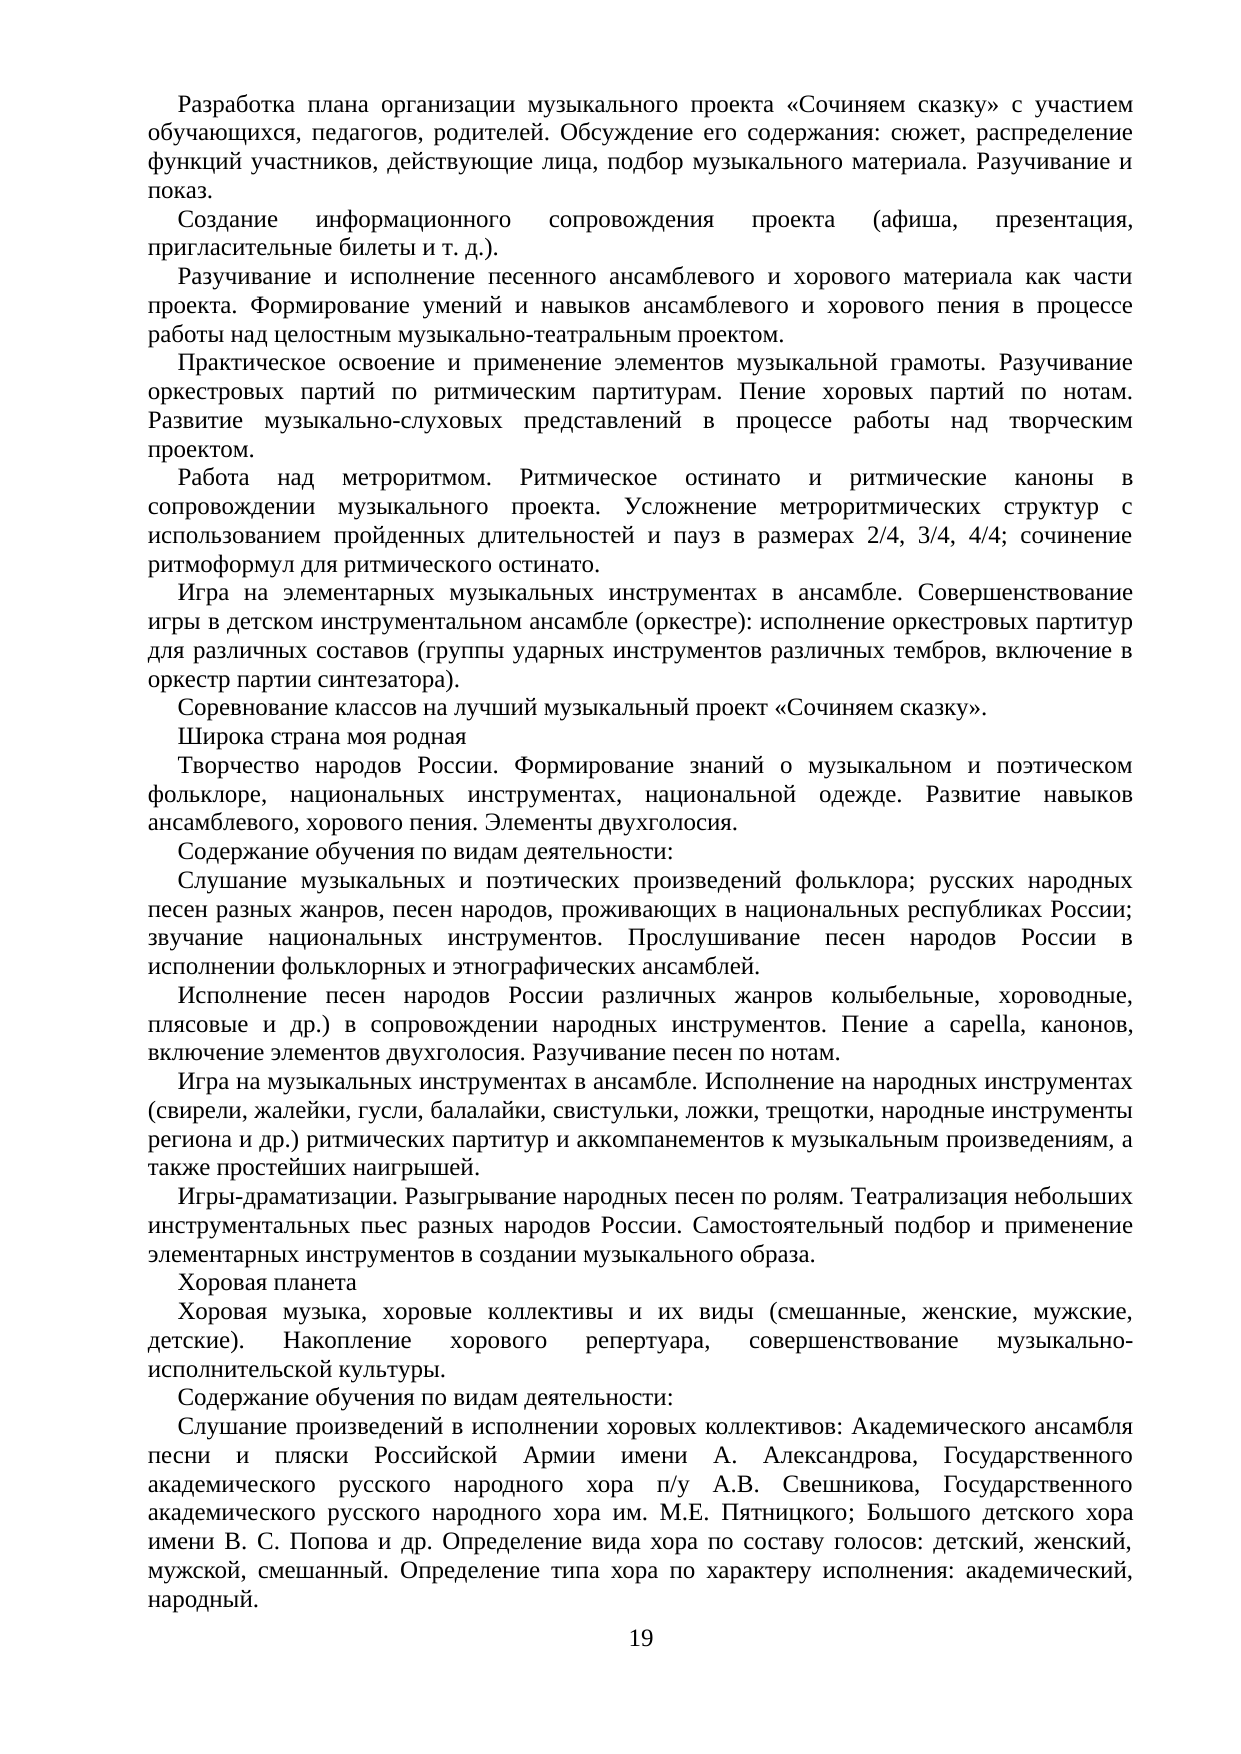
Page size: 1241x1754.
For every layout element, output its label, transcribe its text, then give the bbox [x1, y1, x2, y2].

text Содержание обучения по видам деятельности: [148, 1382, 1134, 1411]
text Содержание обучения по видам деятельности: [148, 836, 1134, 865]
text Исполнение песен народов России различных жанров колыбельные, хороводные, плясовые и др.) в сопровождении народных инструментов. Пение a capella, канонов, включение элементов двухголосия. Разучивание песен по нотам. [148, 980, 1134, 1066]
text Широка страна моя родная [148, 721, 1134, 750]
text Разработка плана организации музыкального проекта «Сочиняем сказку» с участием обучающихся, педагогов, родителей. Обсуждение его содержания: сюжет, распределение функций участников, действующие лица, подбор музыкального материала. Разучивание и показ. [148, 89, 1134, 204]
text Соревнование классов на лучший музыкальный проект «Сочиняем сказку». [148, 692, 1134, 721]
text Слушание произведений в исполнении хоровых коллективов: Академического ансамбля песни и пляски Российской Армии имени А. Александрова, Государственного академического русского народного хора п/у А.В. Свешникова, Государственного академического русского народного хора им. М.Е. Пятницкого; Большого детского хора имени В. С. Попова и др. Определение вида хора по составу голосов: детский, женский, мужской, смешанный. Определение типа хора по характеру исполнения: академический, народный. [148, 1411, 1134, 1612]
text Игра на музыкальных инструментах в ансамбле. Исполнение на народных инструментах (свирели, жалейки, гусли, балалайки, свистульки, ложки, трещотки, народные инструменты региона и др.) ритмических партитур и аккомпанементов к музыкальным произведениям, а также простейших наигрышей. [148, 1066, 1134, 1181]
text Хоровая планета [148, 1267, 1134, 1296]
text Творчество народов России. Формирование знаний о музыкальном и поэтическом фольклоре, национальных инструментах, национальной одежде. Развитие навыков ансамблевого, хорового пения. Элементы двухголосия. [148, 750, 1134, 836]
text Слушание музыкальных и поэтических произведений фольклора; русских народных песен разных жанров, песен народов, проживающих в национальных республиках России; звучание национальных инструментов. Прослушивание песен народов России в исполнении фольклорных и этнографических ансамблей. [148, 865, 1134, 980]
text Работа над метроритмом. Ритмическое остинато и ритмические каноны в сопровождении музыкального проекта. Усложнение метроритмических структур с использованием пройденных длительностей и пауз в размерах 2/4, 3/4, 4/4; сочинение ритмоформул для ритмического остинато. [148, 462, 1134, 577]
text Хоровая музыка, хоровые коллективы и их виды (смешанные, женские, мужские, детские). Накопление хорового репертуара, совершенствование музыкально-исполнительской культуры. [148, 1296, 1134, 1382]
text Игра на элементарных музыкальных инструментах в ансамбле. Совершенствование игры в детском инструментальном ансамбле (оркестре): исполнение оркестровых партитур для различных составов (группы ударных инструментов различных тембров, включение в оркестр партии синтезатора). [148, 577, 1134, 692]
text Игры-драматизации. Разыгрывание народных песен по ролям. Театрализация небольших инструментальных пьес разных народов России. Самостоятельный подбор и применение элементарных инструментов в создании музыкального образа. [148, 1181, 1134, 1267]
text Практическое освоение и применение элементов музыкальной грамоты. Разучивание оркестровых партий по ритмическим партитурам. Пение хоровых партий по нотам. Развитие музыкально-слуховых представлений в процессе работы над творческим проектом. [148, 347, 1134, 462]
text Создание информационного сопровождения проекта (афиша, презентация, пригласительные билеты и т. д.). [148, 204, 1134, 261]
text Разучивание и исполнение песенного ансамблевого и хорового материала как части проекта. Формирование умений и навыков ансамблевого и хорового пения в процессе работы над целостным музыкально-театральным проектом. [148, 261, 1134, 347]
